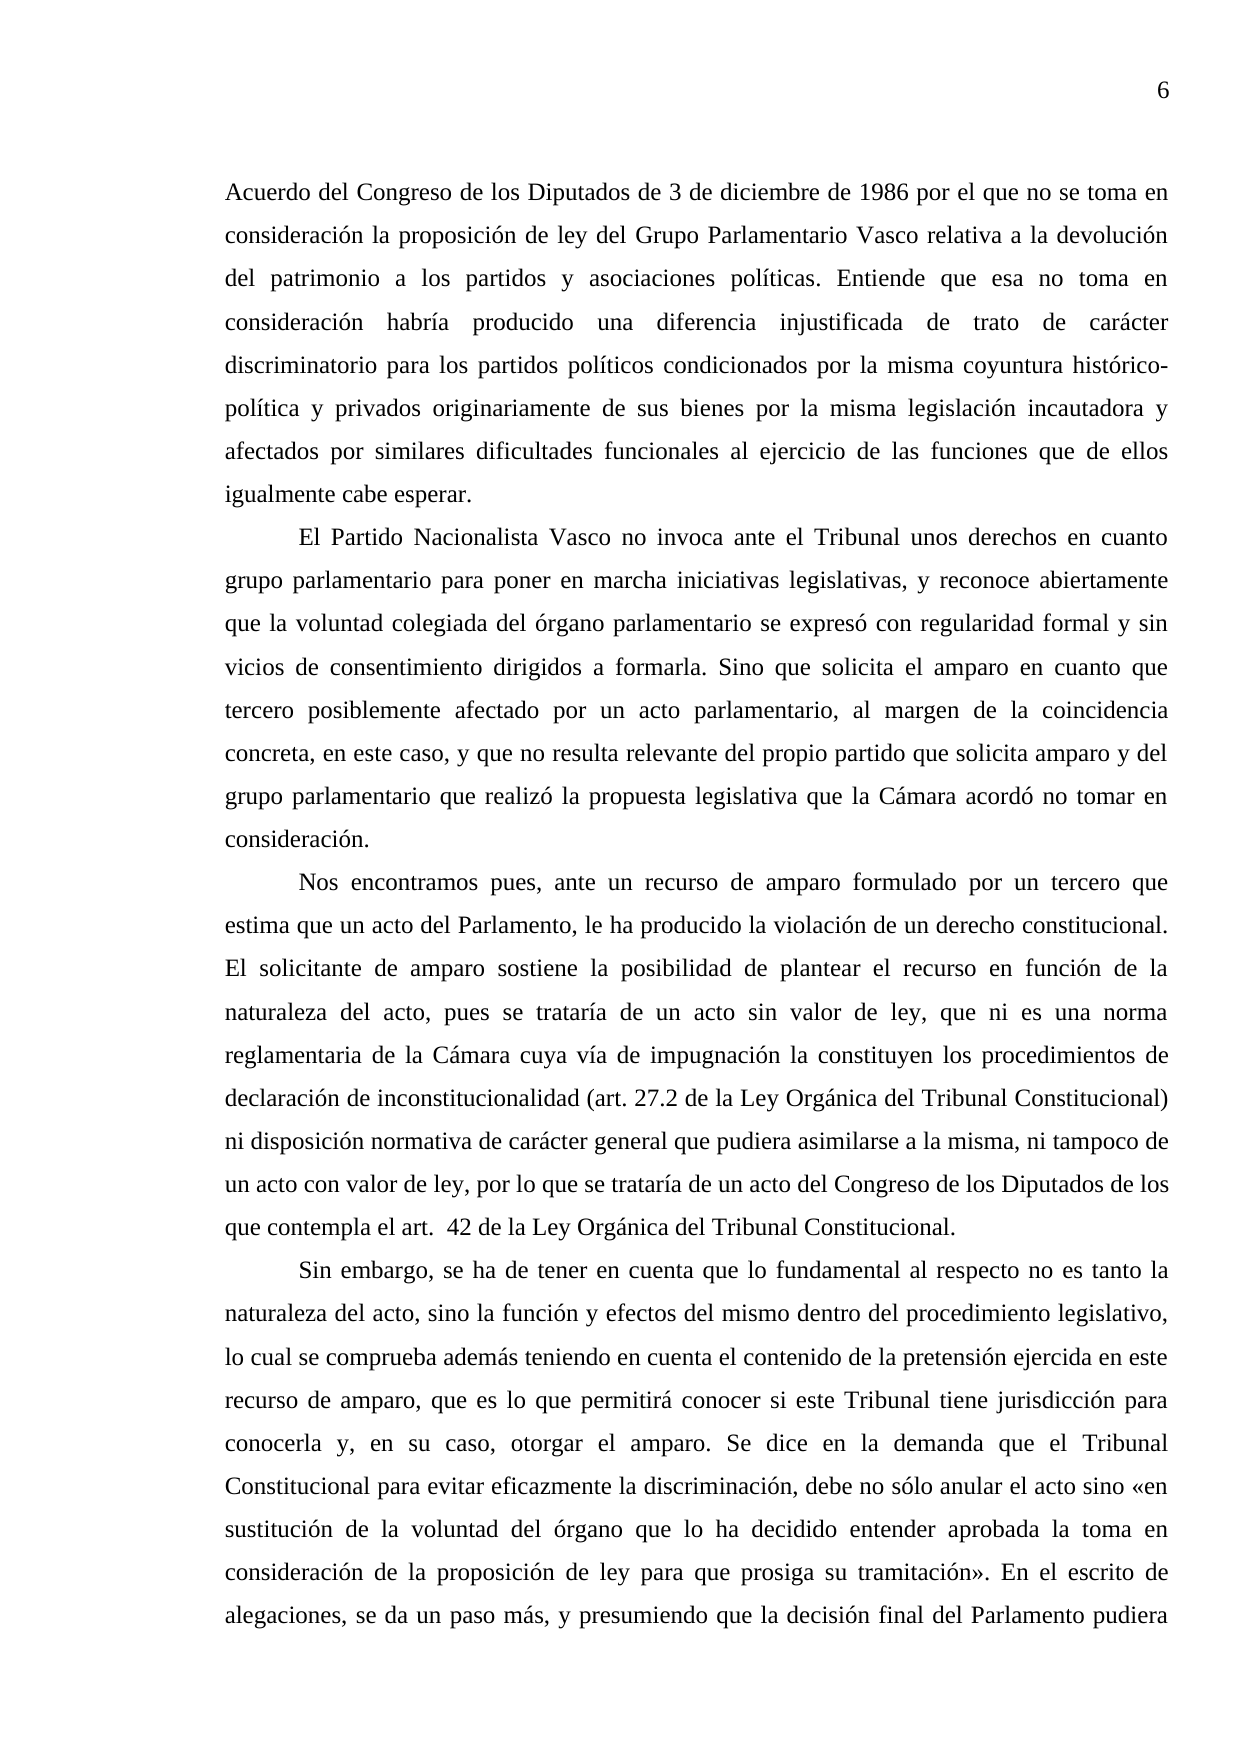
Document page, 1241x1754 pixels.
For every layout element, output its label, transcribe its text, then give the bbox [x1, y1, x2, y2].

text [224, 177, 1169, 508]
text El Partido Nacionalista Vasco no invoca ante el Tribunal unos derechos en cuanto grupo parlamentario para poner en marcha iniciativas legislativas, y reconoce abiertamente que la voluntad colegiada del órgano parlamentario se expresó con regularidad formal y sin vicios de consentimiento dirigidos a formarla. Sino que solicita el amparo en cuanto que tercero posiblemente afectado por un acto parlamentario, al margen de la coincidencia concreta, en este caso, y que no resulta relevante del propio partido que solicita amparo y del grupo parlamentario que realizó la propuesta legislativa que la Cámara acordó no tomar en consideración. [224, 522, 1169, 853]
text Nos encontramos pues, ante un recurso de amparo formulado por un tercero que estima que un acto del Parlamento, le ha producido la violación de un derecho constitucional. El solicitante de amparo sostiene la posibilidad de plantear el recurso en función de la naturaleza del acto, pues se trataría de un acto sin valor de ley, que ni es una norma reglamentaria de la Cámara cuya vía de impugnación la constituyen los procedimientos de declaración de inconstitucionalidad (art. 27.2 de la Ley Orgánica del Tribunal Constitucional) ni disposición normativa de carácter general que pudiera asimilarse a la misma, ni tampoco de un acto con valor de ley, por lo que se trataría de un acto del Congreso de los Diputados de los que contempla el art. 42 de la Ley Orgánica del Tribunal Constitucional. [224, 867, 1169, 1241]
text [224, 1255, 1169, 1629]
